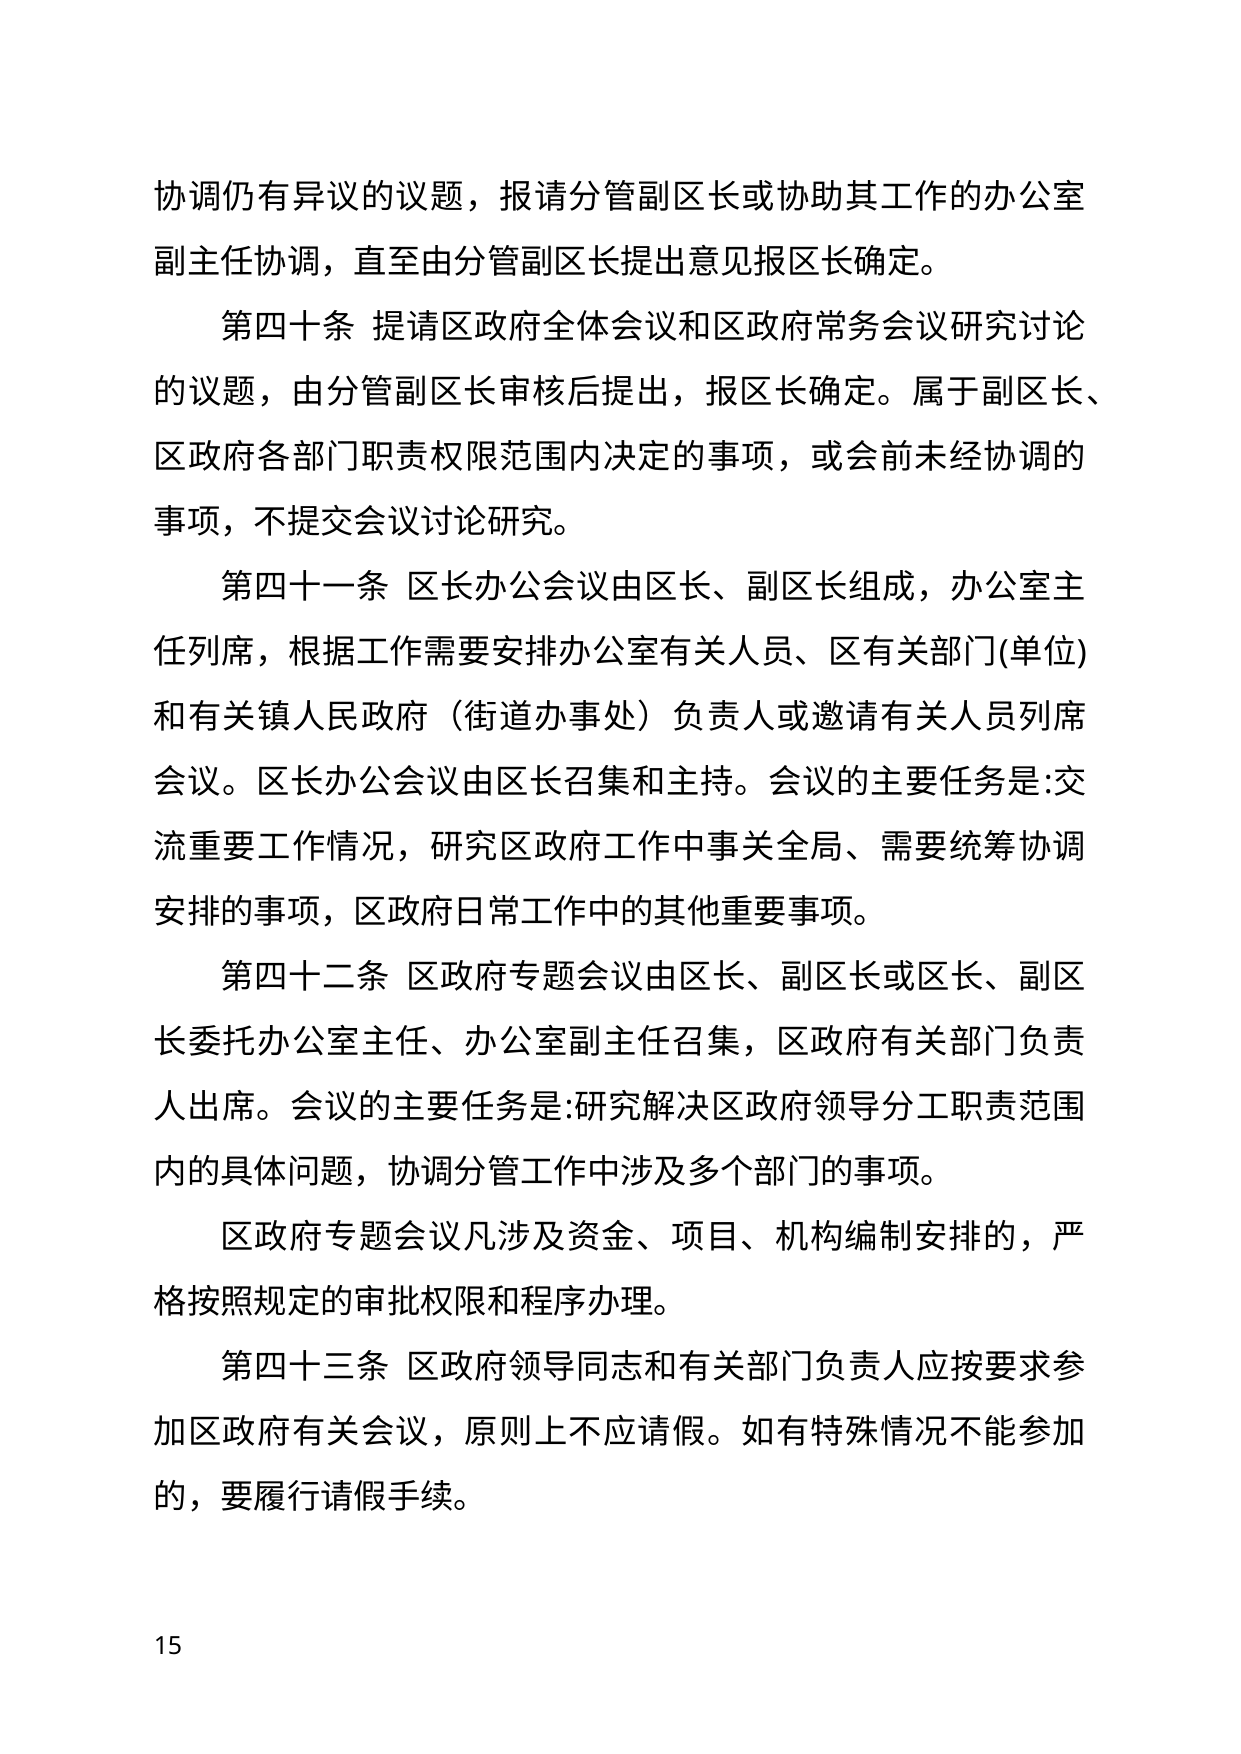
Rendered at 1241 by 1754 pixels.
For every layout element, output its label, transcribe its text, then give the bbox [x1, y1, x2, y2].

text 第四十条 提请区政府全体会议和区政府常务会议研究讨论的议题，由分管副区长审核后提出，报区长确定。属于副区长、区政府各部门职责权限范围内决定的事项，或会前未经协调的事项，不提交会议讨论研究。 [153, 292, 1087, 552]
text 第四十三条 区政府领导同志和有关部门负责人应按要求参加区政府有关会议，原则上不应请假。如有特殊情况不能参加的，要履行请假手续。 [153, 1332, 1087, 1527]
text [153, 162, 1087, 292]
text 区政府专题会议凡涉及资金、项目、机构编制安排的，严格按照规定的审批权限和程序办理。 [153, 1202, 1087, 1332]
text 第四十二条 区政府专题会议由区长、副区长或区长、副区长委托办公室主任、办公室副主任召集，区政府有关部门负责人出席。会议的主要任务是:研究解决区政府领导分工职责范围内的具体问题，协调分管工作中涉及多个部门的事项。 [153, 942, 1087, 1202]
text 第四十一条 区长办公会议由区长、副区长组成，办公室主任列席，根据工作需要安排办公室有关人员、区有关部门(单位)和有关镇人民政府（街道办事处）负责人或邀请有关人员列席会议。区长办公会议由区长召集和主持。会议的主要任务是:交流重要工作情况，研究区政府工作中事关全局、需要统筹协调安排的事项，区政府日常工作中的其他重要事项。 [153, 552, 1087, 942]
